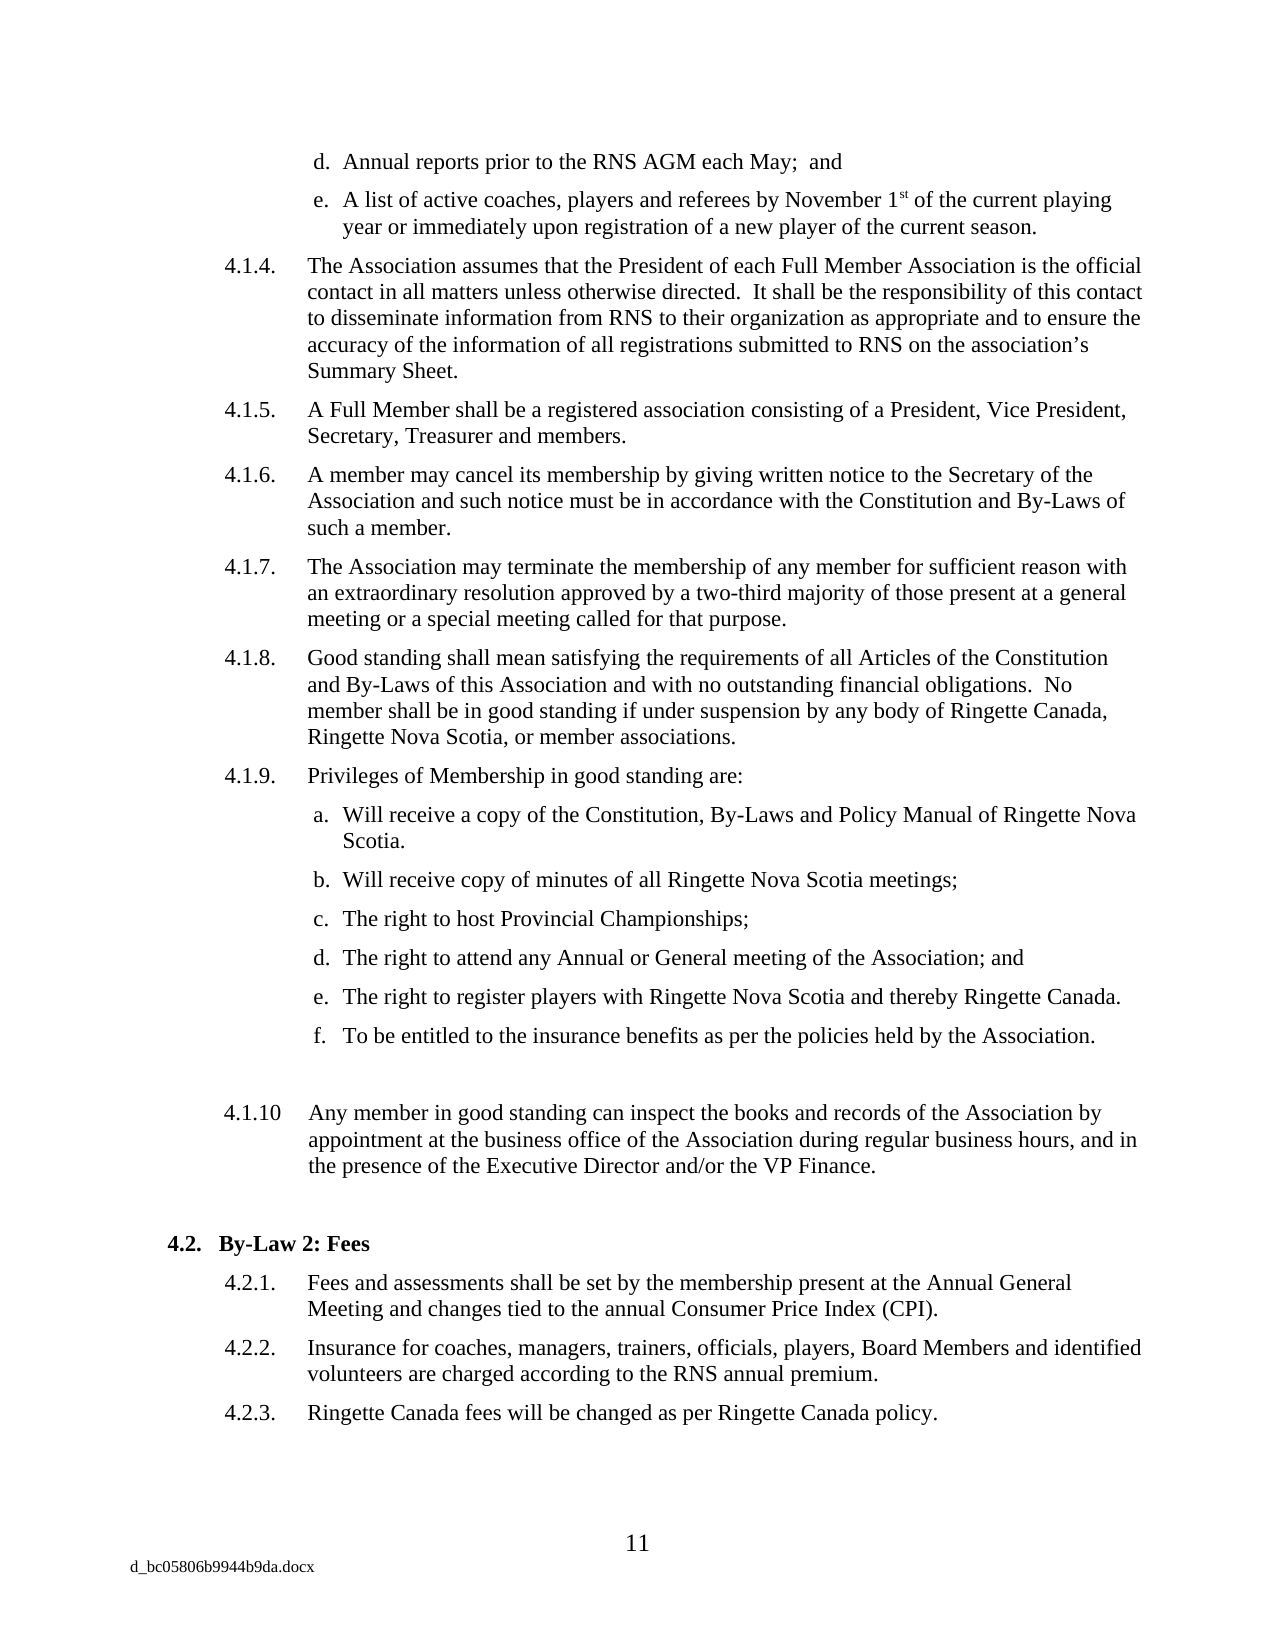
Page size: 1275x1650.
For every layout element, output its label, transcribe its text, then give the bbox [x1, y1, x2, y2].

list The Association assumes that the President of each Full Member Association is the official contact in all matters unless otherwise directed. It shall be the responsibility of this contact to disseminate information from RNS to their organization as appropriate and to ensure the accuracy of the information of all registrations submitted to RNS on the association’s Summary Sheet. [224, 252, 1145, 383]
list A list of active coaches, players and referees by November 1st of the current playing year or immediately upon registration of a new player of the current season. [313, 187, 1145, 239]
list Ringette Canada fees will be changed as per Ringette Canada policy. [224, 1399, 1145, 1426]
list By-Law 2: Fees [167, 1230, 1145, 1256]
list A Full Member shall be a registered association consisting of a President, Vice President, Secretary, Treasurer and members. [224, 396, 1145, 449]
list Fees and assessments shall be set by the membership present at the Annual General Meeting and changes tied to the annual Consumer Price Index (CPI). [224, 1269, 1145, 1321]
list To be entitled to the insurance benefits as per the policies held by the Association. [313, 1022, 1145, 1048]
list Will receive copy of minutes of all Ringette Nova Scotia meetings; [313, 866, 1145, 893]
list The Association may terminate the membership of any member for sufficient reason with an extraordinary resolution approved by a two-third majority of those present at a general meeting or a special meeting called for that purpose. [224, 553, 1145, 632]
list The right to attend any Annual or General meeting of the Association; and [313, 944, 1145, 970]
list A member may cancel its membership by giving written notice to the Secretary of the Association and such notice must be in accordance with the Constitution and By-Laws of such a member. [224, 461, 1145, 540]
list Privileges of Membership in good standing are: [224, 762, 1145, 789]
list The right to host Provincial Championships; [313, 905, 1145, 932]
text 4.1.10 Any member in good standing can inspect the books and records of the Association by appointment at the business office of the Association during regular business hours, and in the presence of the Executive Director and/or the VP Finance. [224, 1099, 1145, 1178]
list Will receive a copy of the Constitution, By-Laws and Policy Manual of Ringette Nova Scotia. [313, 801, 1145, 854]
list Annual reports prior to the RNS AGM each May; and [313, 148, 1145, 174]
list The right to register players with Ringette Nova Scotia and thereby Ringette Canada. [313, 983, 1145, 1009]
list Good standing shall mean satisfying the requirements of all Articles of the Constitution and By-Laws of this Association and with no outstanding financial obligations. No member shall be in good standing if under suspension by any body of Ringette Canada, Ringette Nova Scotia, or member associations. [224, 644, 1145, 750]
list Insurance for coaches, managers, trainers, officials, players, Board Members and identified volunteers are charged according to the RNS annual premium. [224, 1334, 1145, 1387]
